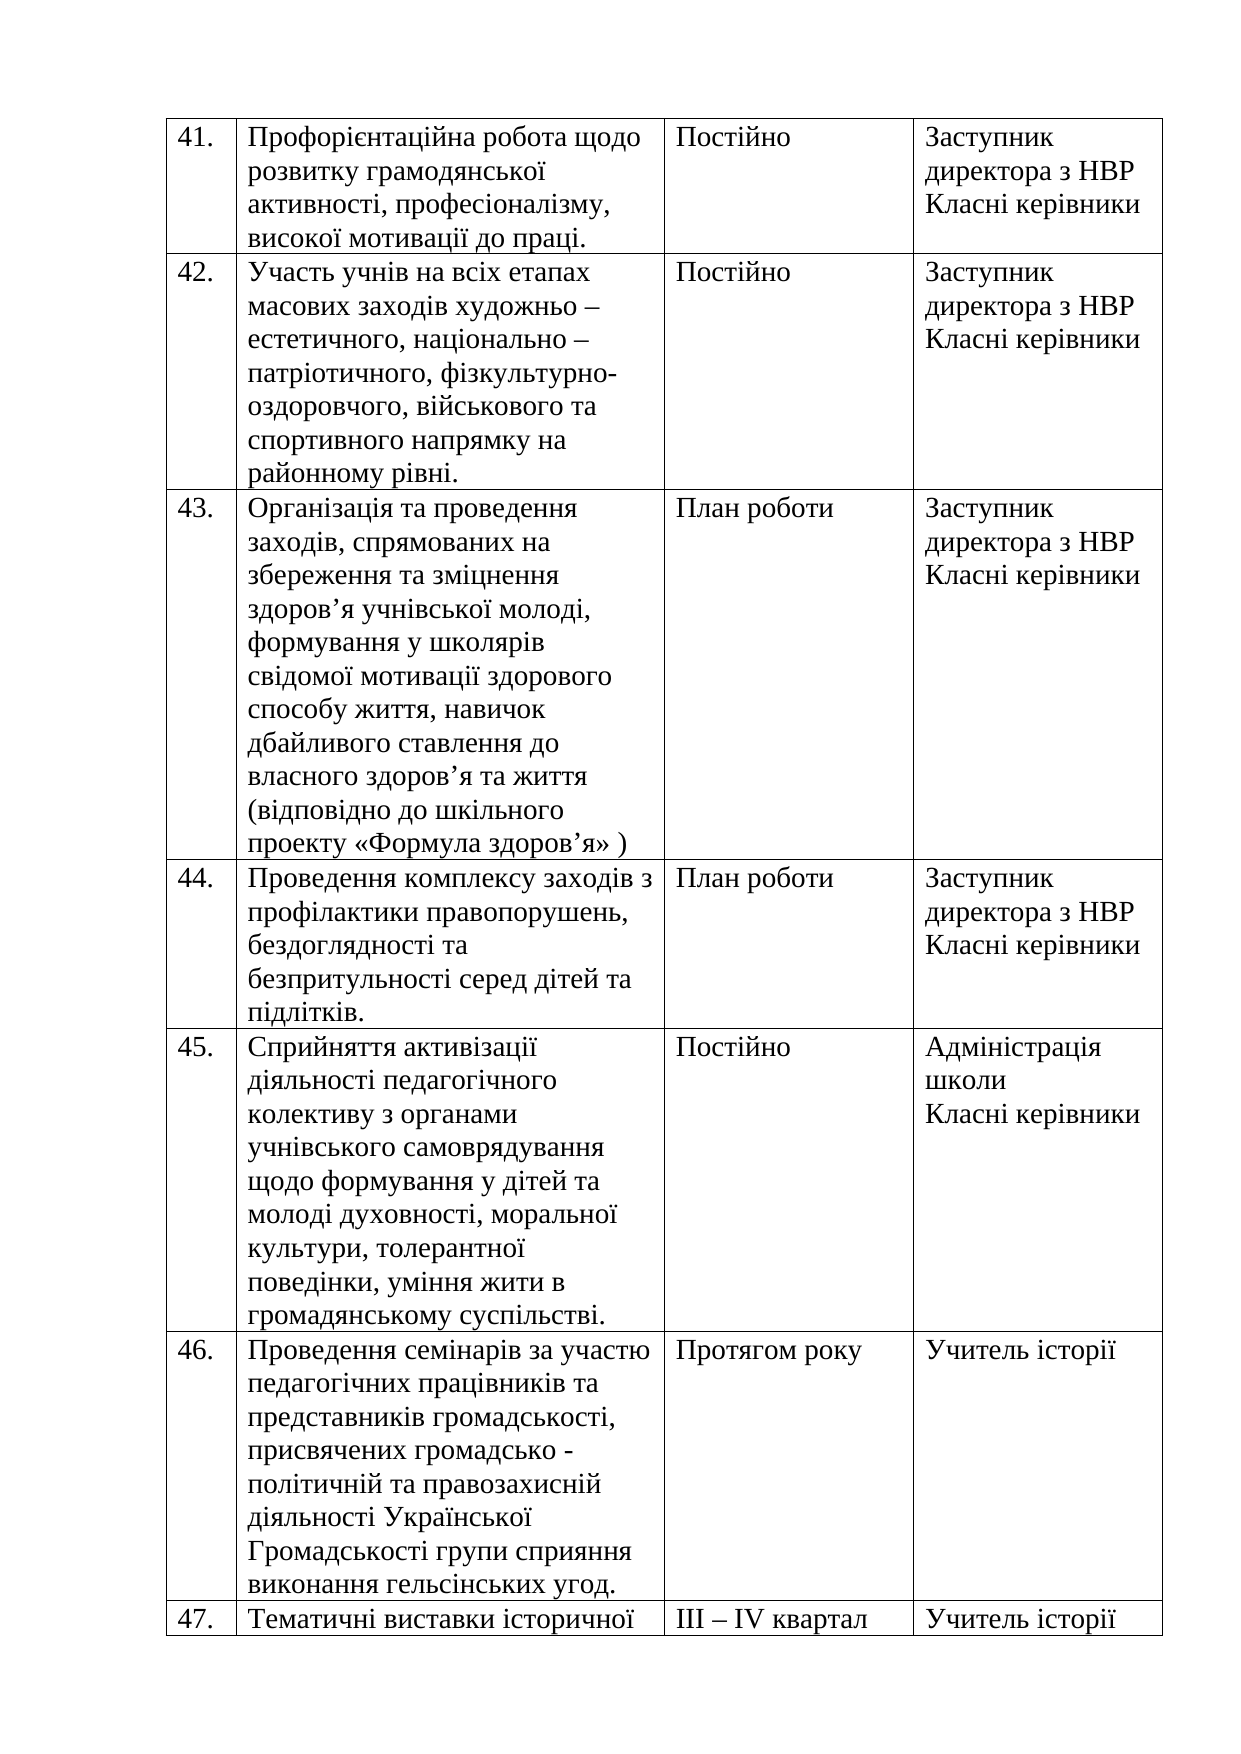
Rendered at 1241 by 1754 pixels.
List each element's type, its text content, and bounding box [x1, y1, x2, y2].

table_cell 45. [167, 1029, 236, 1331]
table_cell Участь учнів на всіх етапах масових заходів художньо – естетичного, національно – патріотичного, фізкультурно-оздоровчого, військового та спортивного напрямку на районному рівні. [237, 254, 664, 489]
table_cell ІІІ – ІV квартал [665, 1601, 913, 1635]
table_cell Сприйняття активізації діяльності педагогічного колективу з органами учнівського самоврядування щодо формування у дітей та молоді духовності, моральної культури, толерантної поведінки, уміння жити в громадянському суспільстві. [237, 1029, 664, 1331]
table_cell 47. [167, 1601, 236, 1635]
table_cell Заступник директора з НВР Класні керівники [914, 254, 1162, 489]
table_cell Постійно [665, 119, 913, 253]
table_cell План роботи [665, 860, 913, 1028]
table_cell Постійно [665, 1029, 913, 1331]
table_cell Проведення комплексу заходів з профілактики правопорушень, бездоглядності та безпритульності серед дітей та підлітків. [237, 860, 664, 1028]
table_cell Заступник директора з НВР Класні керівники [914, 119, 1162, 253]
table_cell Профорієнтаційна робота щодо розвитку грамодянської активності, професіоналізму, високої мотивації до праці. [237, 119, 664, 253]
table_cell 43. [167, 490, 236, 859]
table_cell 44. [167, 860, 236, 1028]
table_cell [914, 1601, 1162, 1635]
table_cell Організація та проведення заходів, спрямованих на збереження та зміцнення здоров’я учнівської молоді, формування у школярів свідомої мотивації здорового способу життя, навичок дбайливого ставлення до власного здоров’я та життя (відповідно до шкільного проекту «Формула здоров’я» ) [237, 490, 664, 859]
table_cell 41. [167, 119, 236, 253]
table_cell Адміністрація школи Класні керівники [914, 1029, 1162, 1331]
table_cell Заступник директора з НВР Класні керівники [914, 860, 1162, 1028]
table_cell Постійно [665, 254, 913, 489]
table_cell Протягом року [665, 1332, 913, 1600]
table_cell Учитель історії [914, 1332, 1162, 1600]
table_cell План роботи [665, 490, 913, 859]
table_cell Заступник директора з НВР Класні керівники [914, 490, 1162, 859]
table_cell Проведення семінарів за участю педагогічних працівників та представників громадськості, присвячених громадсько - політичній та правозахисній діяльності Української Громадськості групи сприяння виконання гельсінських угод. [237, 1332, 664, 1600]
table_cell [237, 1601, 664, 1635]
table_cell 42. [167, 254, 236, 489]
table_cell 46. [167, 1332, 236, 1600]
